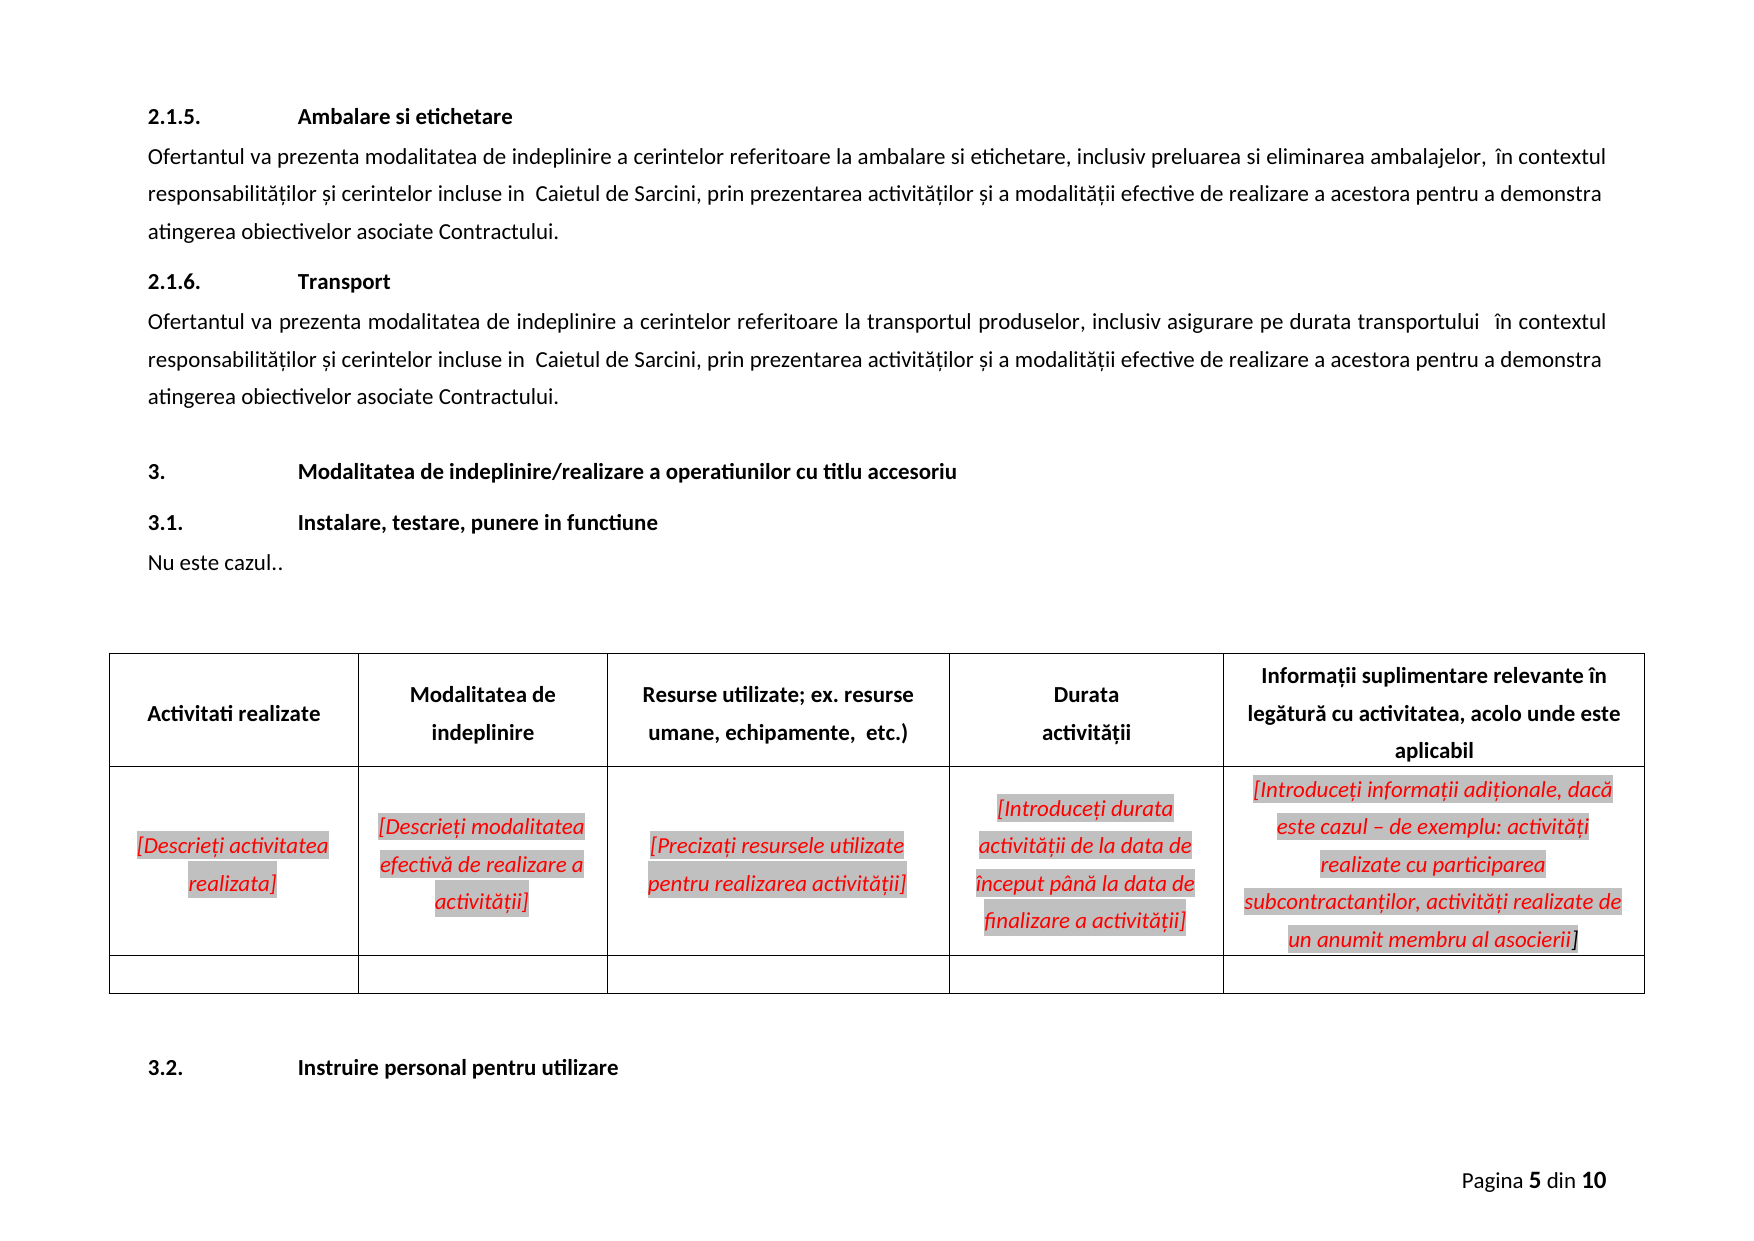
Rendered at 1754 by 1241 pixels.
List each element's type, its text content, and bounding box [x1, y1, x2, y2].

subtitle Instalare, testare, punere in functiune [148, 508, 1606, 536]
table_cell [950, 956, 1223, 993]
table_cell [Descrieți modalitatea efectivă de realizare a activității] [359, 767, 607, 955]
subtitle Ambalare si etichetare [148, 102, 1606, 130]
subtitle Modalitatea de indeplinire/realizare a operatiunilor cu titlu accesoriu [148, 449, 1606, 487]
table_header Resurse utilizate; ex. resurse umane, echipamente, etc.) [608, 654, 949, 766]
table_header Durata activității [950, 654, 1223, 766]
table_header Activitati realizate [110, 654, 358, 766]
subtitle Transport [148, 267, 1606, 295]
table_header Modalitatea de indeplinire [359, 654, 607, 766]
text Ofertantul va prezenta modalitatea de indeplinire a cerintelor referitoare la transportul produselor, inclusiv asigurare pe durata transportului în contextul responsabilităților și cerintelor incluse in Caietul de Sarcini, prin prezentarea activităților și a modalității efective de realizare a acestora pentru a demonstra atingerea obiectivelor asociate Contractului. [148, 299, 1606, 412]
table_cell [Precizați resursele utilizate pentru realizarea activității] [608, 767, 949, 955]
table_cell [608, 956, 949, 993]
table_cell [Introduceți durata activității de la data de început până la data de finalizare a activității] [950, 767, 1223, 955]
table_cell [110, 956, 358, 993]
table_cell [1224, 956, 1644, 993]
table_header Informații suplimentare relevante în legătură cu activitatea, acolo unde este aplicabil [1224, 654, 1644, 766]
text Ofertantul va prezenta modalitatea de indeplinire a cerintelor referitoare la ambalare si etichetare, inclusiv preluarea si eliminarea ambalajelor, în contextul responsabilităților și cerintelor incluse in Caietul de Sarcini, prin prezentarea activităților și a modalității efective de realizare a acestora pentru a demonstra atingerea obiectivelor asociate Contractului. [148, 134, 1606, 247]
table_cell [359, 956, 607, 993]
subtitle Instruire personal pentru utilizare [148, 1053, 1606, 1081]
text Nu este cazul.. [148, 540, 1606, 578]
table_cell [Descrieți activitatea realizata] [110, 767, 358, 955]
